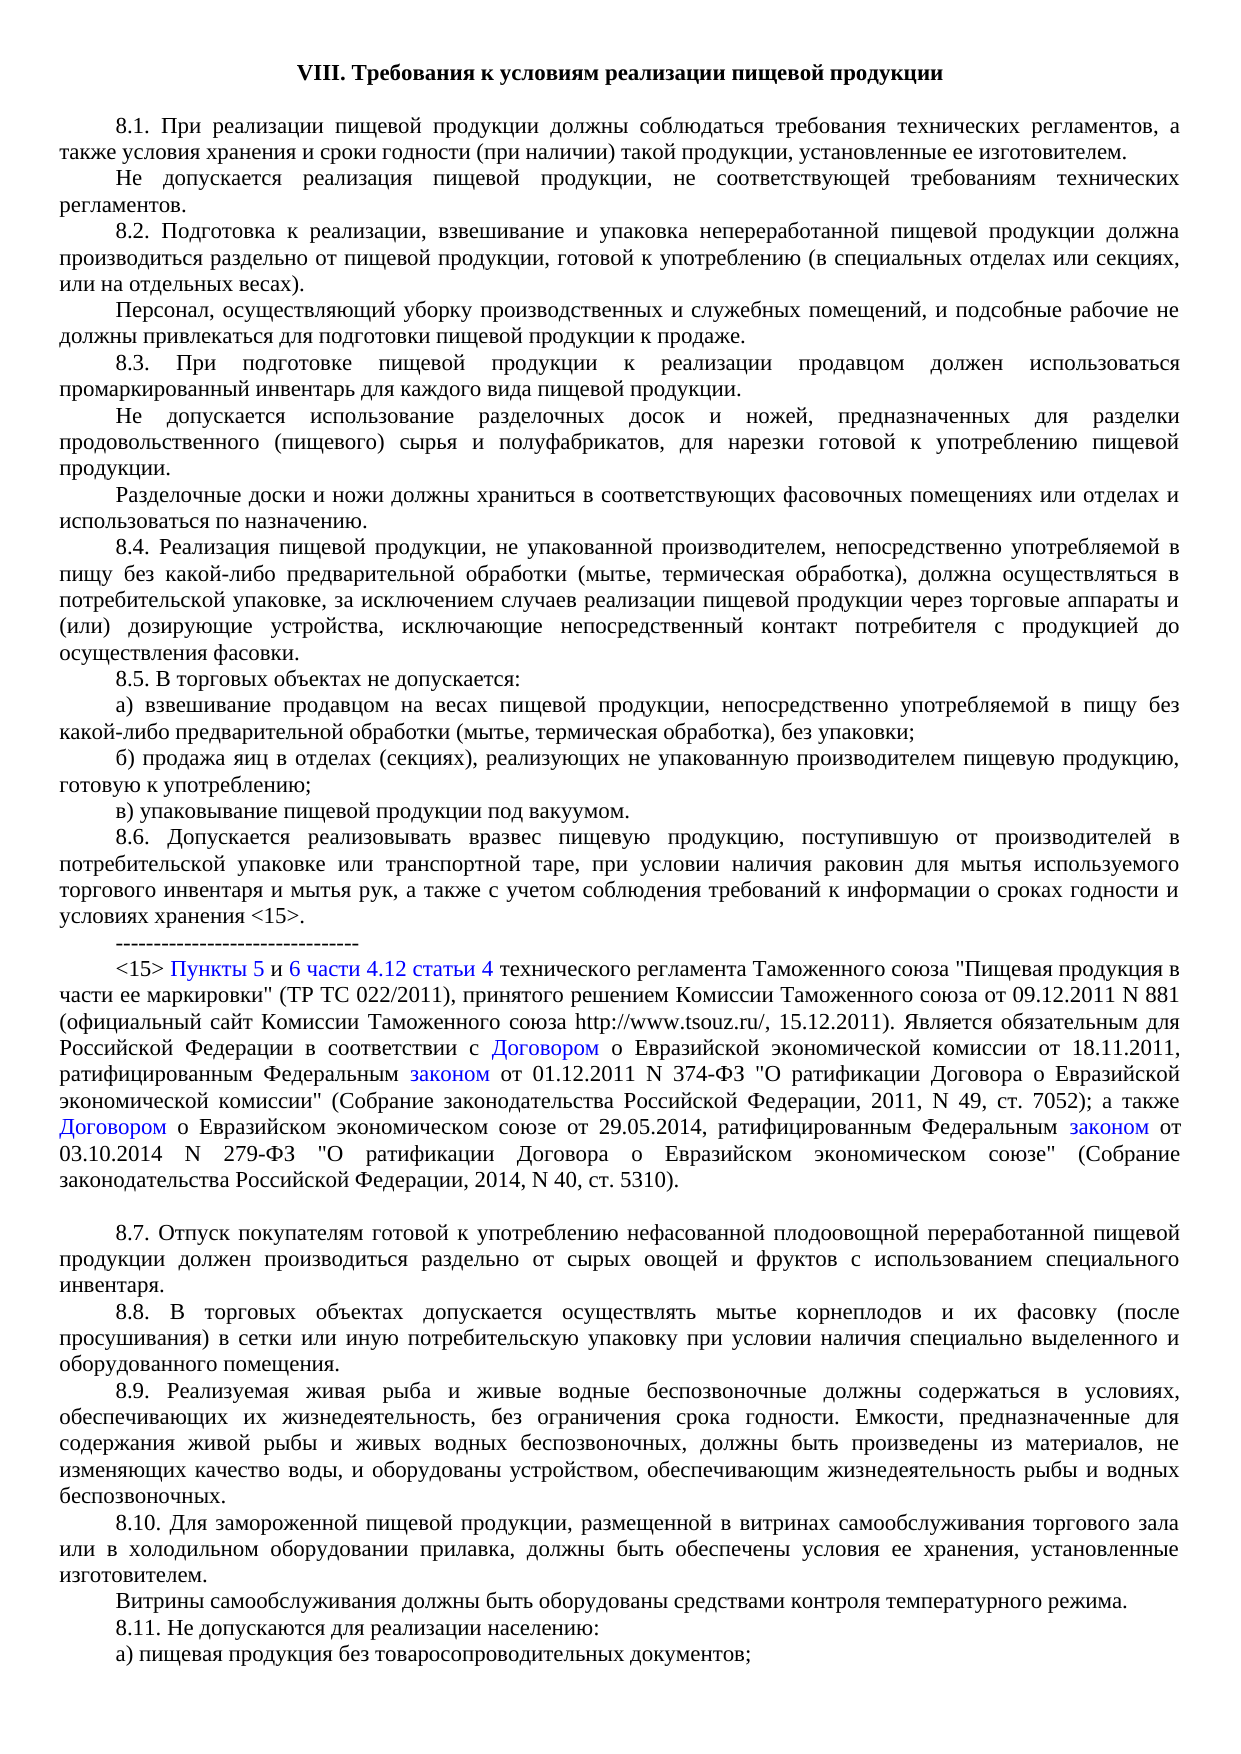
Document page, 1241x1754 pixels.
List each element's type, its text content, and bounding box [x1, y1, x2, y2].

text а) взвешивание продавцом на весах пищевой продукции, непосредственно употребляемой в пищу без какой-либо предварительной обработки (мытье, термическая обработка), без упаковки; [59, 692, 1181, 744]
text 8.9. Реализуемая живая рыба и живые водные беспозвоночные должны содержаться в условиях, обеспечивающих их жизнедеятельность, без ограничения срока годности. Емкости, предназначенные для содержания живой рыбы и живых водных беспозвоночных, должны быть произведены из материалов, не изменяющих качество воды, и оборудованы устройством, обеспечивающим жизнедеятельность рыбы и водных беспозвоночных. [59, 1377, 1181, 1508]
text Разделочные доски и ножи должны храниться в соответствующих фасовочных помещениях или отделах и использоваться по назначению. [59, 481, 1181, 533]
text а) пищевая продукция без товаросопроводительных документов; [59, 1640, 1181, 1667]
text 8.6. Допускается реализовывать вразвес пищевую продукцию, поступившую от производителей в потребительской упаковке или транспортной таре, при условии наличия раковин для мытья используемого торгового инвентаря и мытья рук, а также с учетом соблюдения требований к информации о сроках годности и условиях хранения <15>. [59, 823, 1181, 929]
text в) упаковывание пищевой продукции под вакуумом. [59, 797, 1181, 823]
text б) продажа яиц в отделах (секциях), реализующих не упакованную производителем пищевую продукцию, готовую к употреблению; [59, 744, 1181, 797]
text 8.1. При реализации пищевой продукции должны соблюдаться требования технических регламентов, а также условия хранения и сроки годности (при наличии) такой продукции, установленные ее изготовителем. [59, 112, 1181, 164]
text 8.7. Отпуск покупателям готовой к употреблению нефасованной плодоовощной переработанной пищевой продукции должен производиться раздельно от сырых овощей и фруктов с использованием специального инвентаря. [59, 1219, 1181, 1298]
text <15> Пункты 5 и 6 части 4.12 статьи 4 технического регламента Таможенного союза "Пищевая продукция в части ее маркировки" (ТР ТС 022/2011), принятого решением Комиссии Таможенного союза от 09.12.2011 N 881 (официальный сайт Комиссии Таможенного союза http://www.tsouz.ru/, 15.12.2011). Является обязательным для Российской Федерации в соответствии с Договором о Евразийской экономической комиссии от 18.11.2011, ратифицированным Федеральным законом от 01.12.2011 N 374-ФЗ "О ратификации Договора о Евразийской экономической комиссии" (Собрание законодательства Российской Федерации, 2011, N 49, ст. 7052); а также Договором о Евразийском экономическом союзе от 29.05.2014, ратифицированным Федеральным законом от 03.10.2014 N 279-ФЗ "О ратификации Договора о Евразийском экономическом союзе" (Собрание законодательства Российской Федерации, 2014, N 40, ст. 5310). [59, 955, 1181, 1192]
title VIII. Требования к условиям реализации пищевой продукции [59, 59, 1181, 85]
text Витрины самообслуживания должны быть оборудованы средствами контроля температурного режима. [59, 1588, 1181, 1614]
text 8.8. В торговых объектах допускается осуществлять мытье корнеплодов и их фасовку (после просушивания) в сетки или иную потребительскую упаковку при условии наличия специально выделенного и оборудованного помещения. [59, 1298, 1181, 1377]
text Не допускается использование разделочных досок и ножей, предназначенных для разделки продовольственного (пищевого) сырья и полуфабрикатов, для нарезки готовой к употреблению пищевой продукции. [59, 402, 1181, 481]
text Персонал, осуществляющий уборку производственных и служебных помещений, и подсобные рабочие не должны привлекаться для подготовки пищевой продукции к продаже. [59, 296, 1181, 349]
text -------------------------------- [59, 929, 1181, 955]
text 8.11. Не допускаются для реализации населению: [59, 1614, 1181, 1640]
text 8.10. Для замороженной пищевой продукции, размещенной в витринах самообслуживания торгового зала или в холодильном оборудовании прилавка, должны быть обеспечены условия ее хранения, установленные изготовителем. [59, 1508, 1181, 1588]
text Не допускается реализация пищевой продукции, не соответствующей требованиям технических регламентов. [59, 164, 1181, 217]
text 8.2. Подготовка к реализации, взвешивание и упаковка непереработанной пищевой продукции должна производиться раздельно от пищевой продукции, готовой к употреблению (в специальных отделах или секциях, или на отдельных весах). [59, 217, 1181, 296]
text 8.4. Реализация пищевой продукции, не упакованной производителем, непосредственно употребляемой в пищу без какой-либо предварительной обработки (мытье, термическая обработка), должна осуществляться в потребительской упаковке, за исключением случаев реализации пищевой продукции через торговые аппараты и (или) дозирующие устройства, исключающие непосредственный контакт потребителя с продукцией до осуществления фасовки. [59, 533, 1181, 665]
text 8.3. При подготовке пищевой продукции к реализации продавцом должен использоваться промаркированный инвентарь для каждого вида пищевой продукции. [59, 349, 1181, 402]
text 8.5. В торговых объектах не допускается: [59, 665, 1181, 692]
